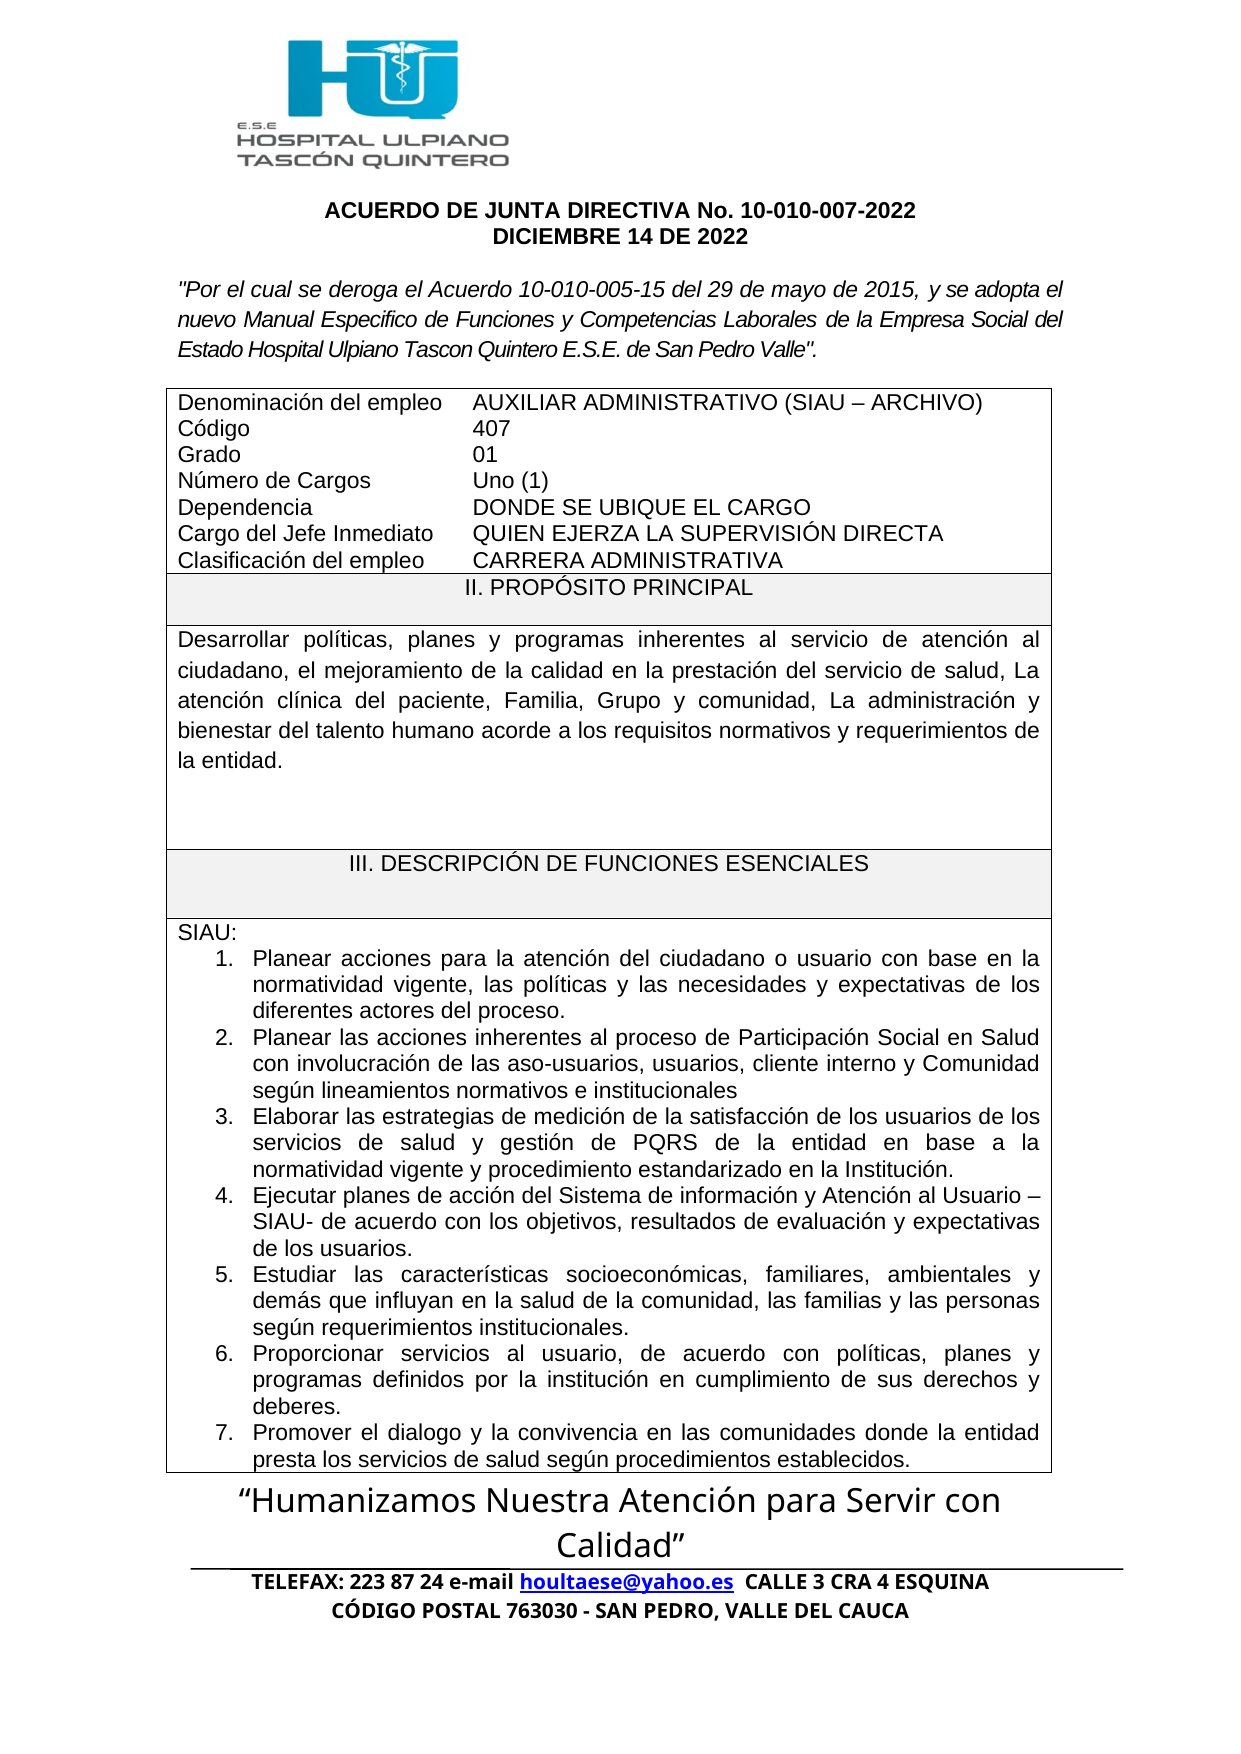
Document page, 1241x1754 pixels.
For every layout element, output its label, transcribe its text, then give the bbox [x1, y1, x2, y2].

table_cell QUIEN EJERZA LA SUPERVISIÓN DIRECTA [461, 520, 1051, 547]
table_cell Número de Cargos [167, 468, 461, 494]
picture [190, 31, 555, 190]
table_cell II. PROPÓSITO PRINCIPAL [167, 574, 1051, 625]
table_cell AUXILIAR AUXILIAR ADMINISTRATIVO (SIAU – ARCHIVO) [461, 389, 1051, 415]
table_cell Nivel Jerárquico Denominación del empleo [167, 389, 461, 415]
table_cell Dependencia [167, 494, 461, 520]
table_cell Código [167, 415, 461, 441]
table_cell Uno (1) [461, 468, 1051, 494]
table_cell Cargo del Jefe Inmediato [167, 520, 461, 547]
table_cell III. DESCRIPCIÓN DE FUNCIONES ESENCIALES [167, 850, 1051, 917]
table_cell CARRERA ADMINISTRATIVA [461, 547, 1051, 573]
table_cell Clasificación del empleo [167, 547, 461, 573]
table_cell DONDE SE UBIQUE EL CARGO [461, 494, 1051, 520]
table_cell Grado [167, 441, 461, 467]
table_cell 01 [461, 441, 1051, 467]
table_cell 407 [461, 415, 1051, 441]
table_cell Desarrollar políticas, planes y programas inherentes al servicio de atención al ciudadano, el mejoramiento de la calidad en la prestación del servicio de salud, La atención clínica del paciente, Familia, Grupo y comunidad, La administración y bienestar del talento humano acorde a los requisitos normativos y requerimientos de la entidad. [167, 626, 1051, 849]
